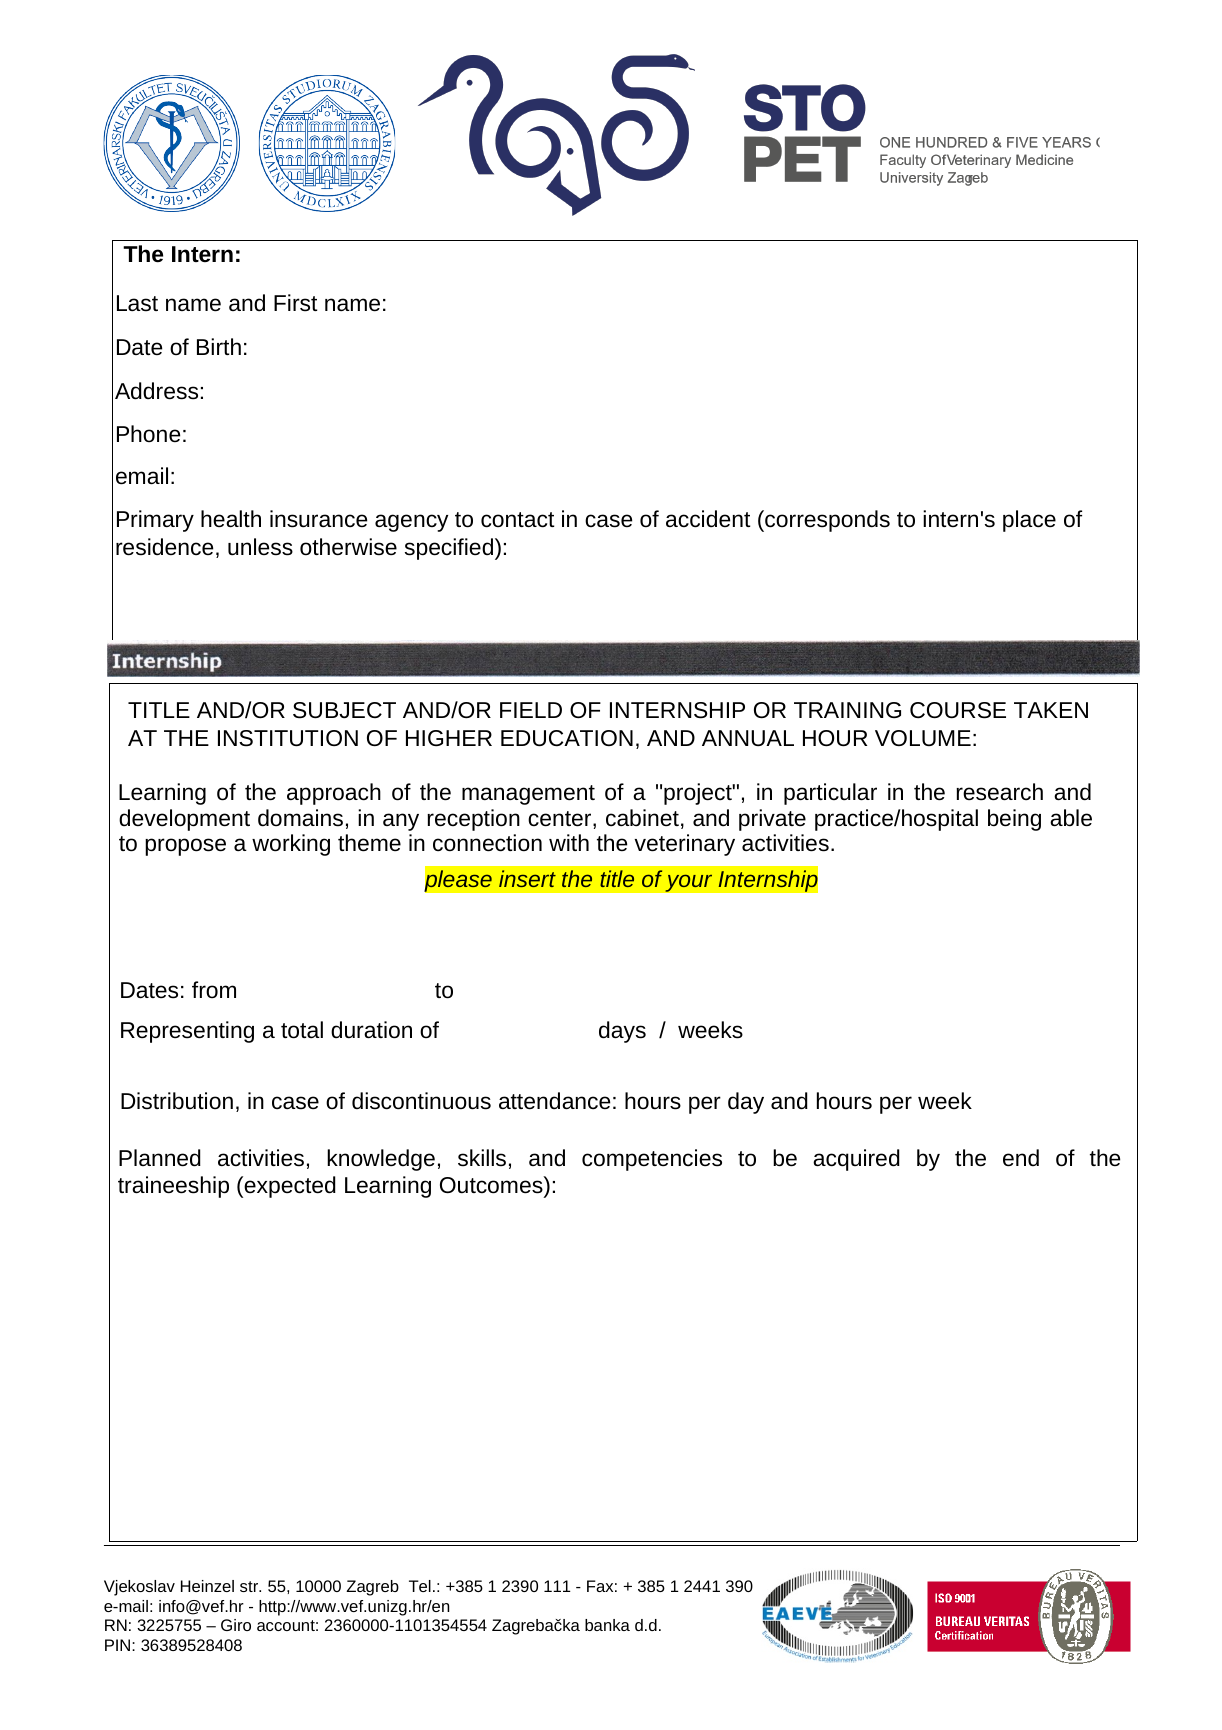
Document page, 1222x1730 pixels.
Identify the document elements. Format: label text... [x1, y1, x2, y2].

picture [103, 75, 240, 212]
picture [258, 75, 396, 212]
table_cell The Intern: Last name and First name: Date of Birth: Address: Phone: email: Primary health insurance agency to contact in case of accident (corresponds to intern's place of residence, unless otherwise specified): [113, 241, 1137, 640]
picture [107, 640, 1140, 677]
picture [417, 54, 1100, 216]
picture [925, 1568, 1133, 1665]
picture [761, 1568, 914, 1663]
